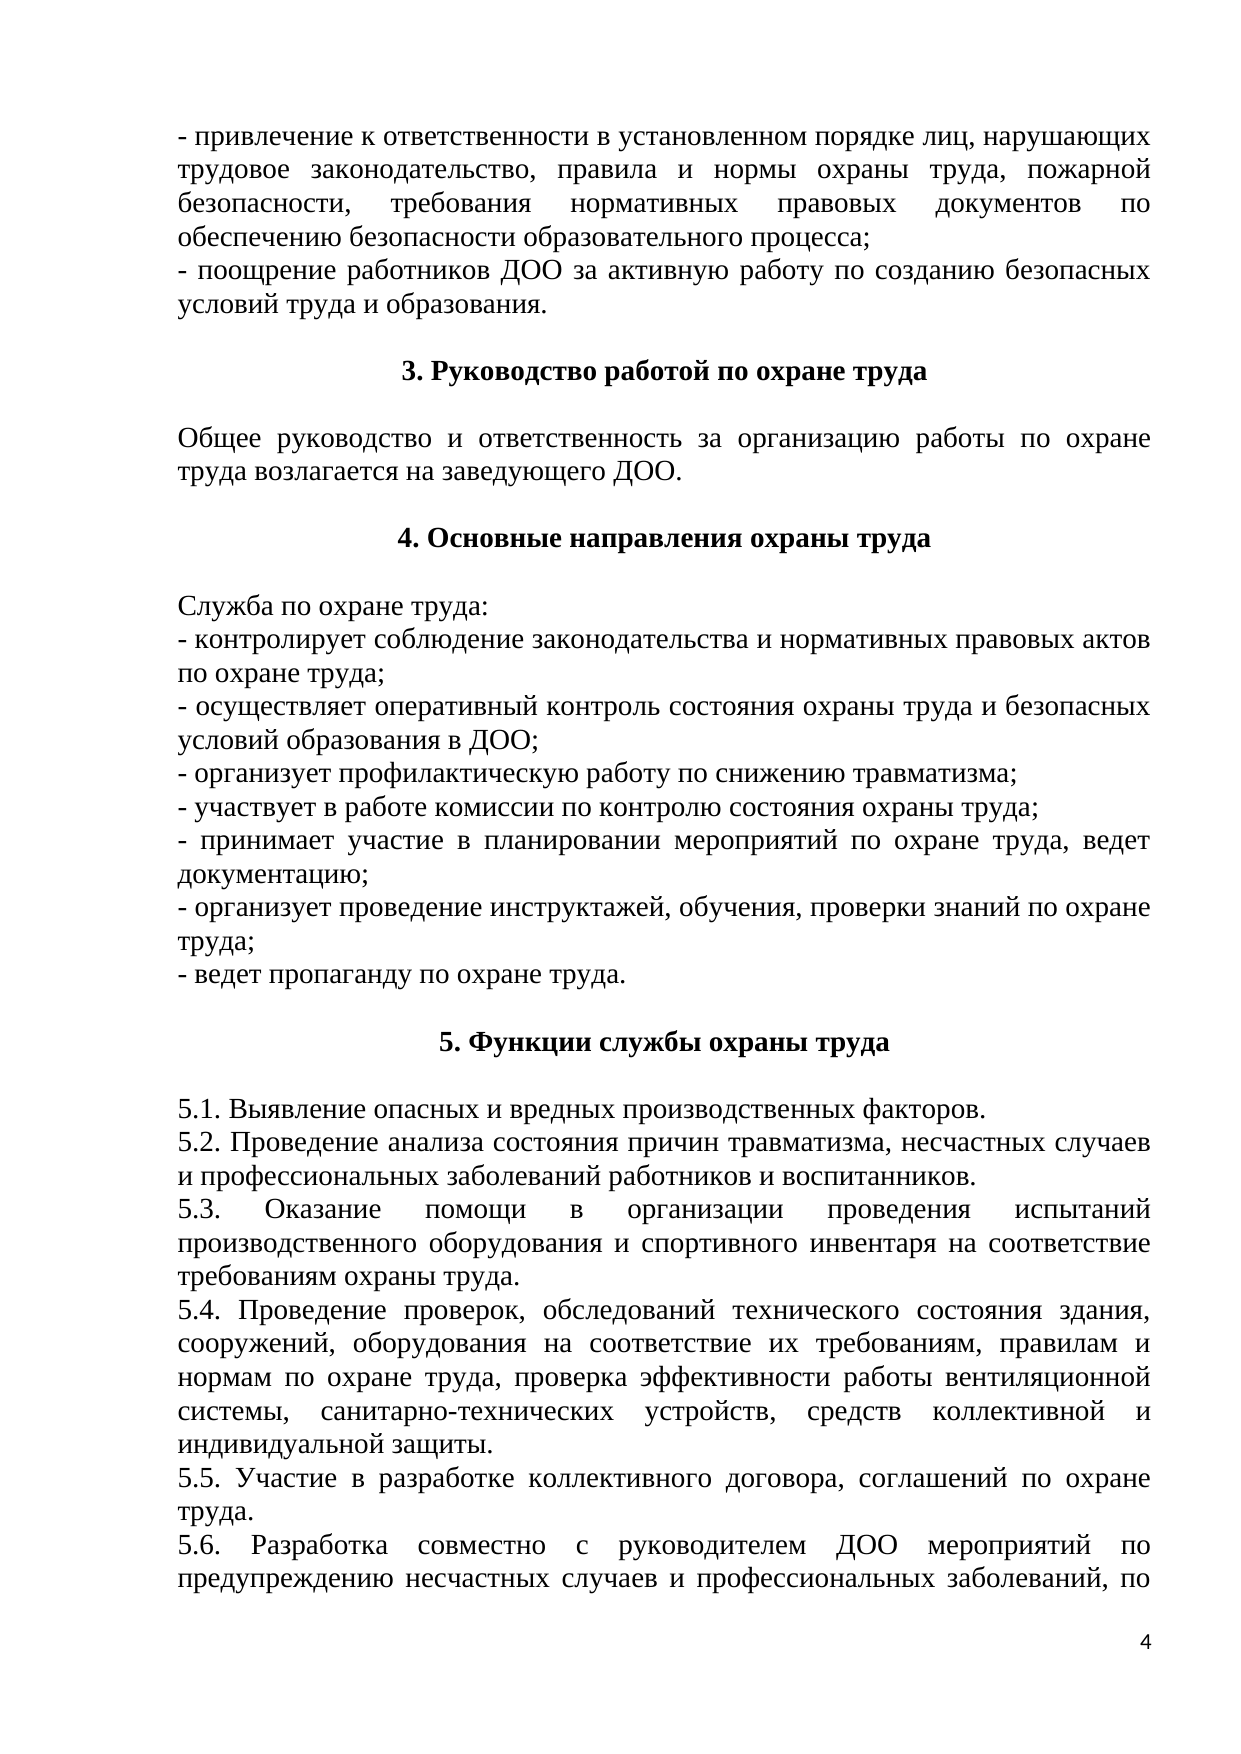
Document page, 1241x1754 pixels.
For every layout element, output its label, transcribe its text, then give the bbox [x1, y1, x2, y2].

text 4. Основные направления охраны труда [177, 521, 1152, 554]
text - привлечение к ответственности в установленном порядке лиц, нарушающих трудовое законодательство, правила и нормы охраны труда, пожарной безопасности, требования нормативных правовых документов по обеспечению безопасности образовательного процесса; [177, 118, 1152, 252]
text 5. Функции службы охраны труда [177, 1024, 1152, 1057]
text - принимает участие в планировании мероприятий по охране труда, ведет документацию; [177, 822, 1152, 889]
text - контролирует соблюдение законодательства и нормативных правовых актов по охране труда; [177, 621, 1152, 688]
text - осуществляет оперативный контроль состояния охраны труда и безопасных условий образования в ДОО; [177, 688, 1152, 755]
text 5.1. Выявление опасных и вредных производственных факторов. [177, 1091, 1152, 1124]
text Общее руководство и ответственность за организацию работы по охране труда возлагается на заведующего ДОО. [177, 420, 1152, 487]
text 3. Руководство работой по охране труда [177, 353, 1152, 386]
text 5.5. Участие в разработке коллективного договора, соглашений по охране труда. [177, 1460, 1152, 1527]
text - поощрение работников ДОО за активную работу по созданию безопасных условий труда и образования. [177, 252, 1152, 319]
text - ведет пропаганду по охране труда. [177, 957, 1152, 990]
text - организует проведение инструктажей, обучения, проверки знаний по охране труда; [177, 889, 1152, 957]
text 5.4. Проведение проверок, обследований технического состояния здания, сооружений, оборудования на соответствие их требованиям, правилам и нормам по охране труда, проверка эффективности работы вентиляционной системы, санитарно-технических устройств, средств коллективной и индивидуальной защиты. [177, 1292, 1152, 1460]
text 5.2. Проведение анализа состояния причин травматизма, несчастных случаев и профессиональных заболеваний работников и воспитанников. [177, 1124, 1152, 1191]
text 5.3. Оказание помощи в организации проведения испытаний производственного оборудования и спортивного инвентаря на соответствие требованиям охраны труда. [177, 1191, 1152, 1292]
text - участвует в работе комиссии по контролю состояния охраны труда; [177, 789, 1152, 822]
text - организует профилактическую работу по снижению травматизма; [177, 755, 1152, 789]
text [177, 1527, 1152, 1594]
text Служба по охране труда: [177, 588, 1152, 621]
